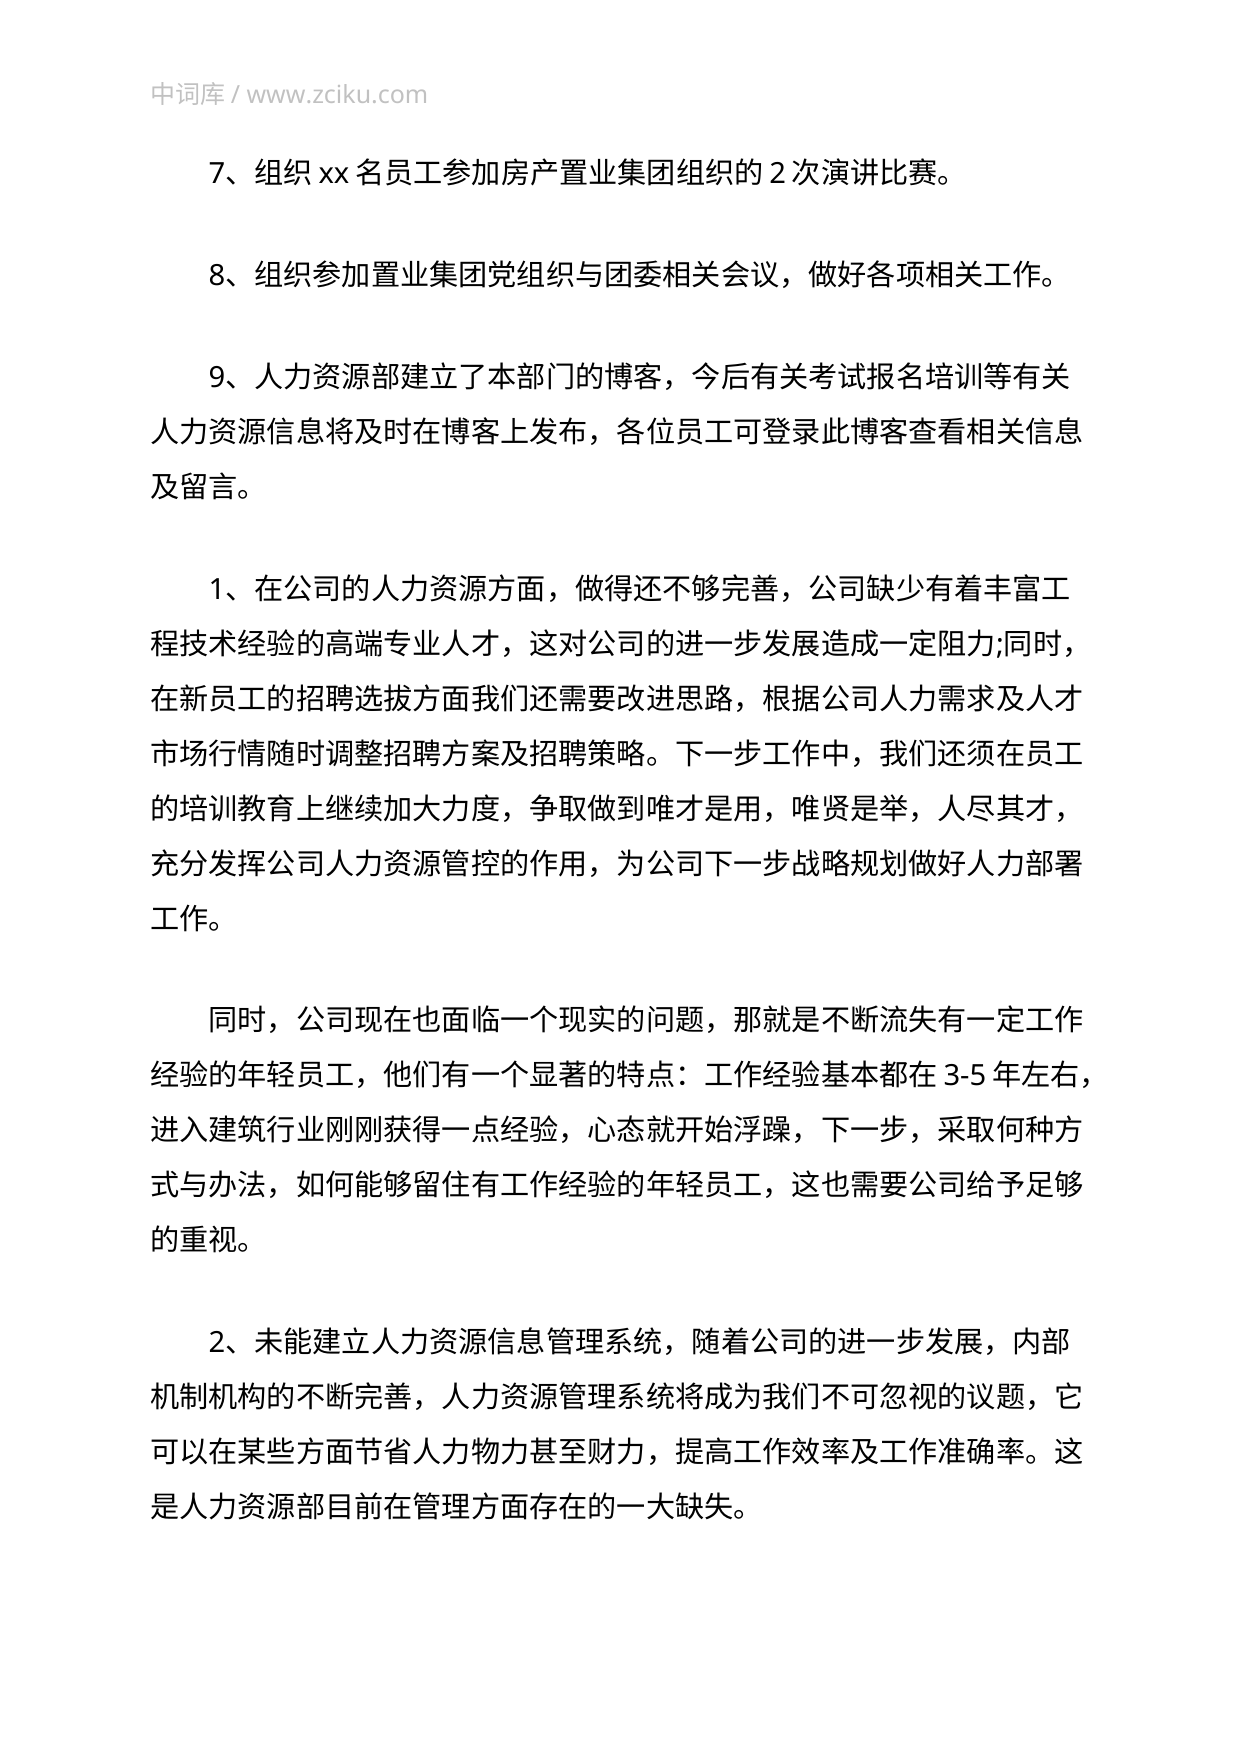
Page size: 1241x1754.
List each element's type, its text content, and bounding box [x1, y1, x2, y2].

text 1、在公司的人力资源方面，做得还不够完善，公司缺少有着丰富工程技术经验的高端专业人才，这对公司的进一步发展造成一定阻力;同时，在新员工的招聘选拔方面我们还需要改进思路，根据公司人力需求及人才市场行情随时调整招聘方案及招聘策略。下一步工作中，我们还须在员工的培训教育上继续加大力度，争取做到唯才是用，唯贤是举，人尽其才，充分发挥公司人力资源管控的作用，为公司下一步战略规划做好人力部署工作。 [150, 566, 1090, 937]
text 2、未能建立人力资源信息管理系统，随着公司的进一步发展，内部机制机构的不断完善，人力资源管理系统将成为我们不可忽视的议题，它可以在某些方面节省人力物力甚至财力，提高工作效率及工作准确率。这是人力资源部目前在管理方面存在的一大缺失。 [150, 1318, 1090, 1526]
text 8、组织参加置业集团党组织与团委相关会议，做好各项相关工作。 [150, 252, 1090, 294]
text 9、人力资源部建立了本部门的博客，今后有关考试报名培训等有关人力资源信息将及时在博客上发布，各位员工可登录此博客查看相关信息及留言。 [150, 354, 1090, 506]
text 同时，公司现在也面临一个现实的问题，那就是不断流失有一定工作经验的年轻员工，他们有一个显著的特点：工作经验基本都在3-5年左右，进入建筑行业刚刚获得一点经验，心态就开始浮躁，下一步，采取何种方式与办法，如何能够留住有工作经验的年轻员工，这也需要公司给予足够的重视。 [150, 997, 1090, 1259]
text 7、组织xx名员工参加房产置业集团组织的2次演讲比赛。 [150, 150, 1090, 192]
